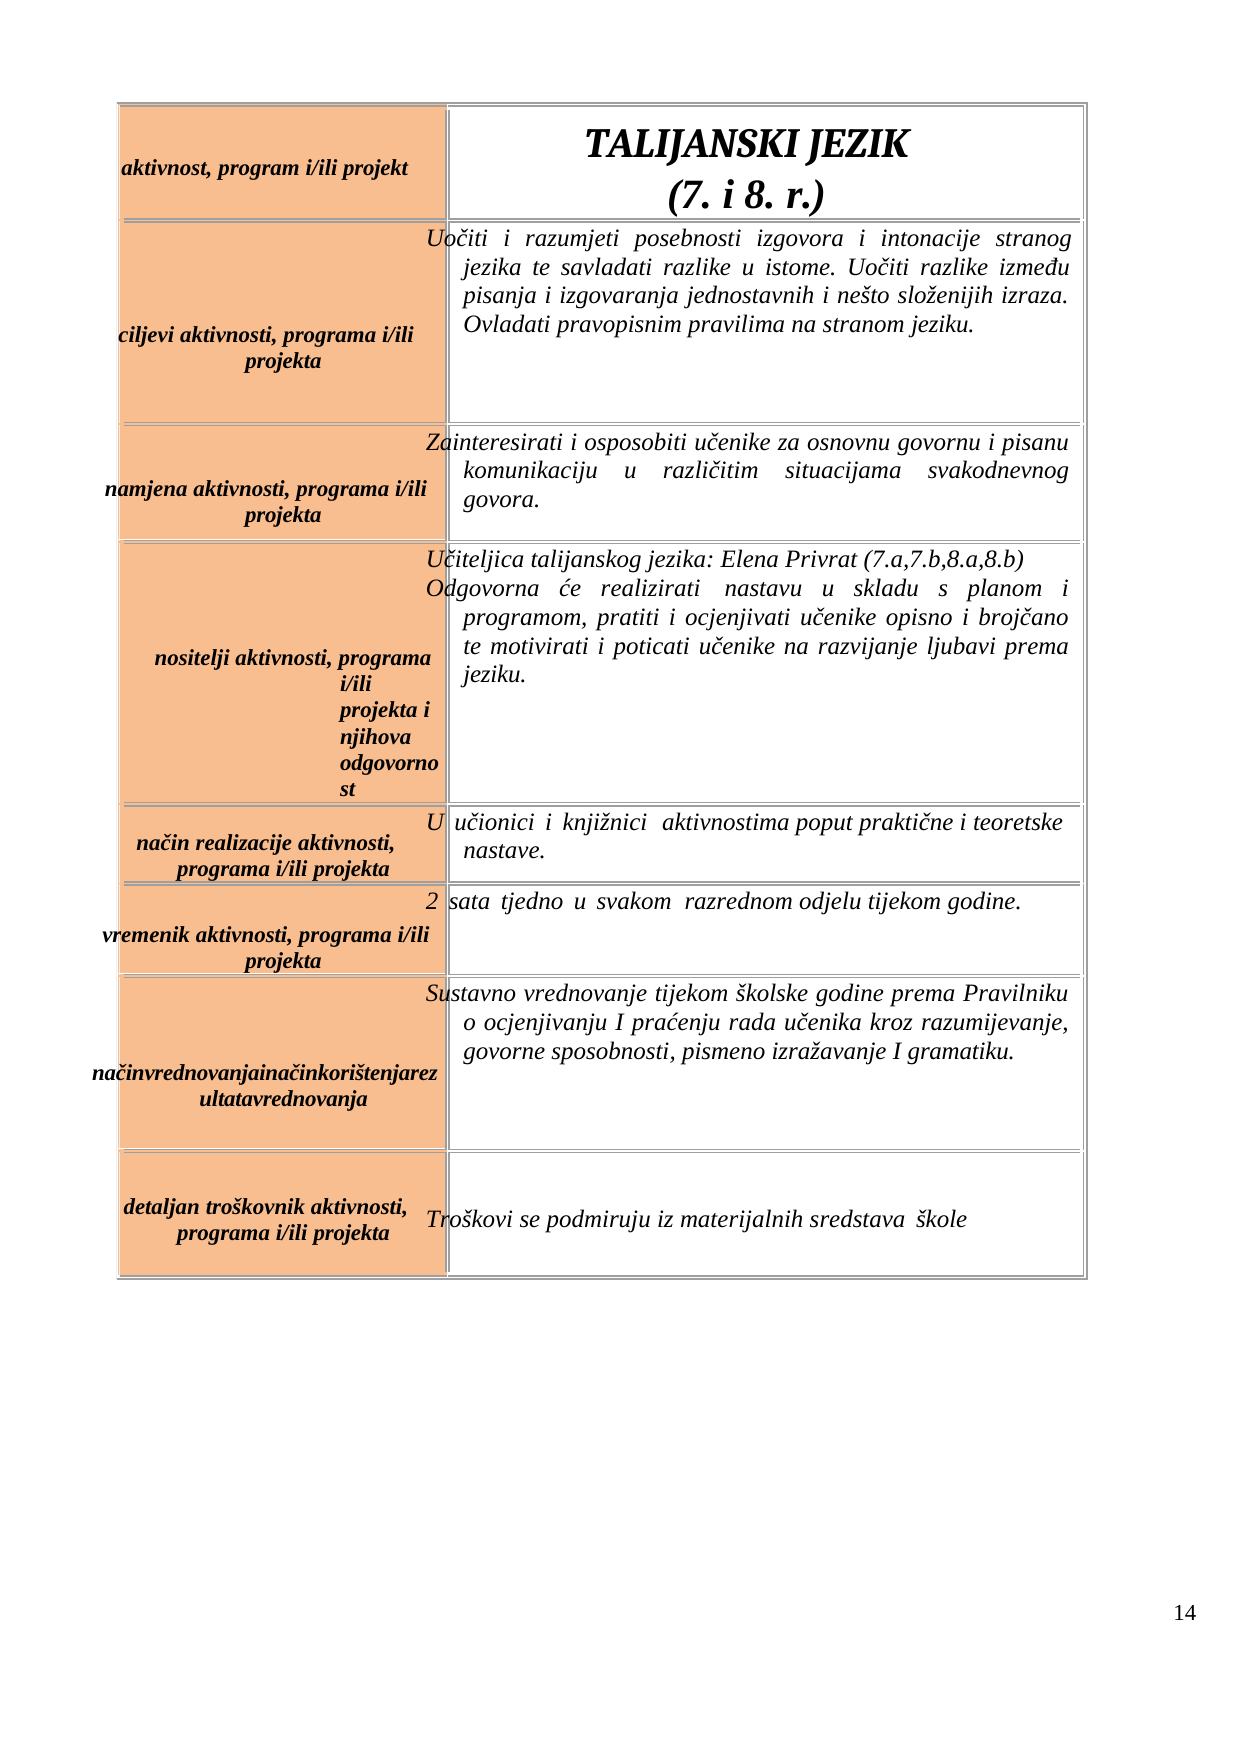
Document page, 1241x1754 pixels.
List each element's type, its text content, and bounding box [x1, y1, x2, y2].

table_cell Uočiti i razumjeti posebnosti izgovora i intonacije stranog jezika te savladati razlike u istome. Uočiti razlike između pisanja i izgovaranja jednostavnih i nešto složenijih izraza. Ovladati pravopisnim pravilima na stranom jeziku. [448, 218, 1085, 422]
table_cell Troškovi se podmiruju iz materijalnih sredstava škole [448, 1149, 1085, 1275]
table_cell 2 sata tjedno u svakom razrednom odjelu tijekom godine. [448, 881, 1085, 973]
table_cell Učiteljica talijanskog jezika: Elena Privrat (7.a,7.b,8.a,8.b) Odgovorna će realizirati nastavu u skladu s planom i programom, pratiti i ocjenjivati učenike opisno i brojčano te motivirati i poticati učenike na razvijanje ljubavi prema jeziku. [448, 540, 1085, 802]
table_cell način realizacije aktivnosti, programa i/ili projekta [118, 802, 447, 881]
table_cell namjena aktivnosti, programa i/ili projekta [118, 422, 447, 539]
table_cell ciljevi aktivnosti, programa i/ili projekta [118, 218, 447, 422]
table_header aktivnost, program i/ili projekt [120, 107, 447, 218]
table_cell načinvrednovanjainačinkorištenjarezultatavrednovanja [118, 974, 447, 1148]
table_cell Sustavno vrednovanje tijekom školske godine prema Pravilniku o ocjenjivanju I praćenju rada učenika kroz razumijevanje, govorne sposobnosti, pismeno izražavanje I gramatiku. [448, 974, 1085, 1148]
table_cell detaljan troškovnik aktivnosti, programa i/ili projekta [118, 1149, 447, 1275]
table_cell Zainteresirati i osposobiti učenike za osnovnu govornu i pisanu komunikaciju u različitim situacijama svakodnevnog govora. [448, 422, 1085, 539]
table_cell nositelji aktivnosti, programa i/ili projekta i njihova odgovornost [118, 540, 447, 802]
table_cell U učionici i knjižnici aktivnostima poput praktične i teoretske nastave. [448, 802, 1085, 881]
table_header TALIJANSKI JEZIK (7. i 8. r.) [448, 107, 1083, 218]
table_cell vremenik aktivnosti, programa i/ili projekta [118, 881, 447, 973]
